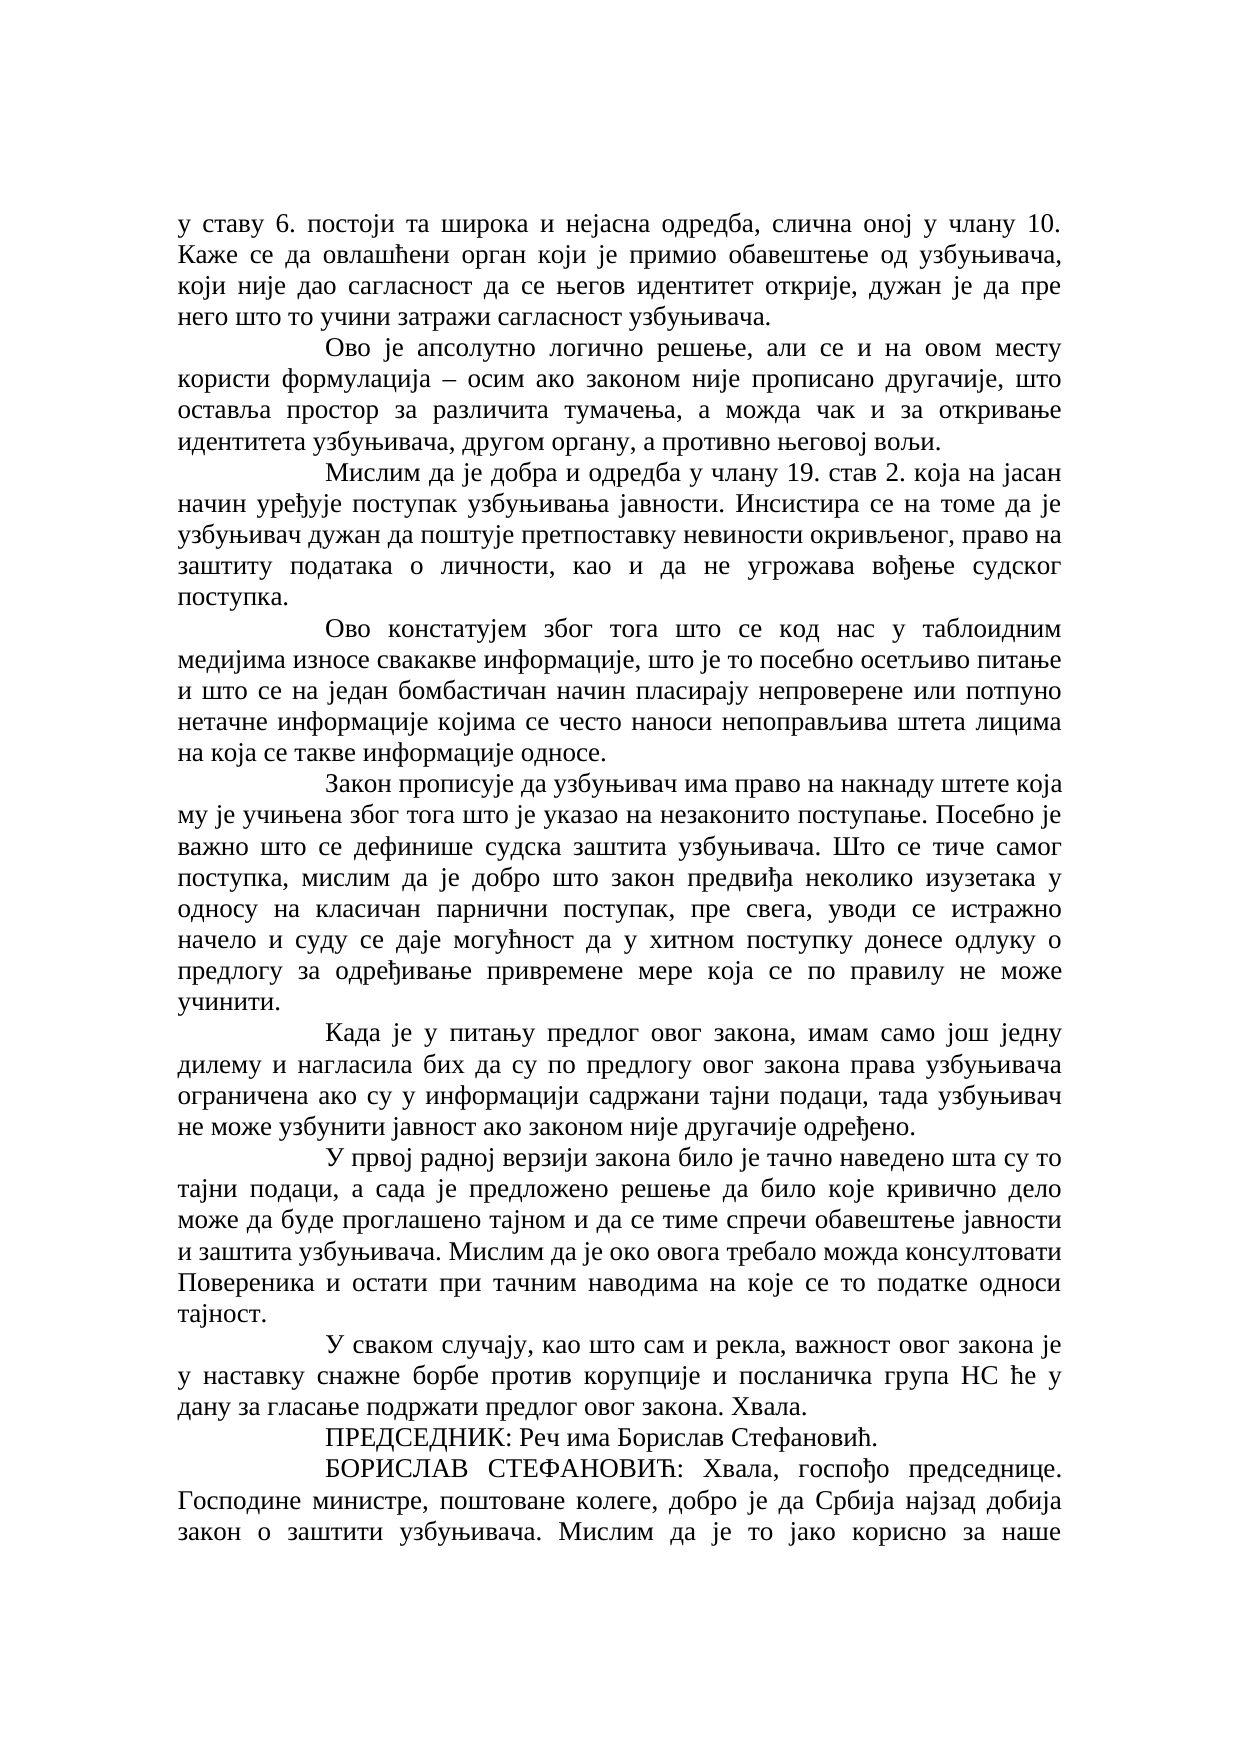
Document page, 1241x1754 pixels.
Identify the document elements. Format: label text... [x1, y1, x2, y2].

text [177, 207, 1063, 331]
text У сваком случају, као што сам и рекла, важност овог закона је у наставку снажне борбе против корупције и посланичка група НС ће у дану за гласање подржати предлог овог закона. Хвала. [177, 1328, 1063, 1421]
text ПРЕДСЕДНИК: Реч има Борислав Стефановић. [177, 1421, 1063, 1453]
text Ово констатујем због тога што се код нас у таблоидним медијима износе свакакве информације, што је то посебно осетљиво питање и што се на један бомбастичан начин пласирају непроверене или потпуно нетачне информације којима се често наноси непоправљива штета лицима на која се такве информације односе. [177, 612, 1063, 767]
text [177, 1453, 1063, 1546]
text Закон прописује да узбуњивач има право на накнаду штете која му је учињена због тога што је указао на незаконито поступање. Посебно је важно што се дефинише судска заштита узбуњивача. Што се тиче самог поступка, мислим да је добро што закон предвиђа неколико изузетака у односу на класичан парнични поступак, пре свега, уводи се истражно начело и суду се даје могућност да у хитном поступку донесе одлуку о предлогу за одређивање привремене мере која се по правилу не може учинити. [177, 767, 1063, 1017]
text Када је у питању предлог овог закона, имам само још једну дилему и нагласила бих да су по предлогу овог закона права узбуњивача ограничена ако су у информацији садржани тајни подаци, тада узбуњивач не може узбунити јавност ако законом није другачије одређено. [177, 1017, 1063, 1141]
text Ово је апсолутно логично решење, али се и на овом месту користи формулација – осим ако законом није прописано другачије, што оставља простор за различита тумачења, а можда чак и за откривање идентитета узбуњивача, другом органу, а противно његовој вољи. [177, 331, 1063, 456]
text Мислим да је добра и одредба у члану 19. став 2. која на јасан начин уређује поступак узбуњивања јавности. Инсистира се на томе да је узбуњивач дужан да поштује претпоставку невиности окривљеног, право на заштиту података о личности, као и да не угрожава вођење судског поступка. [177, 456, 1063, 612]
text У првој радној верзији закона било је тачно наведено шта су то тајни подаци, а сада је предложено решење да било које кривично дело може да буде проглашено тајном и да се тиме спречи обавештење јавности и заштита узбуњивача. Мислим да је око овога требало можда консултовати Повереника и остати при тачним наводима на које се то податке односи тајност. [177, 1141, 1063, 1328]
